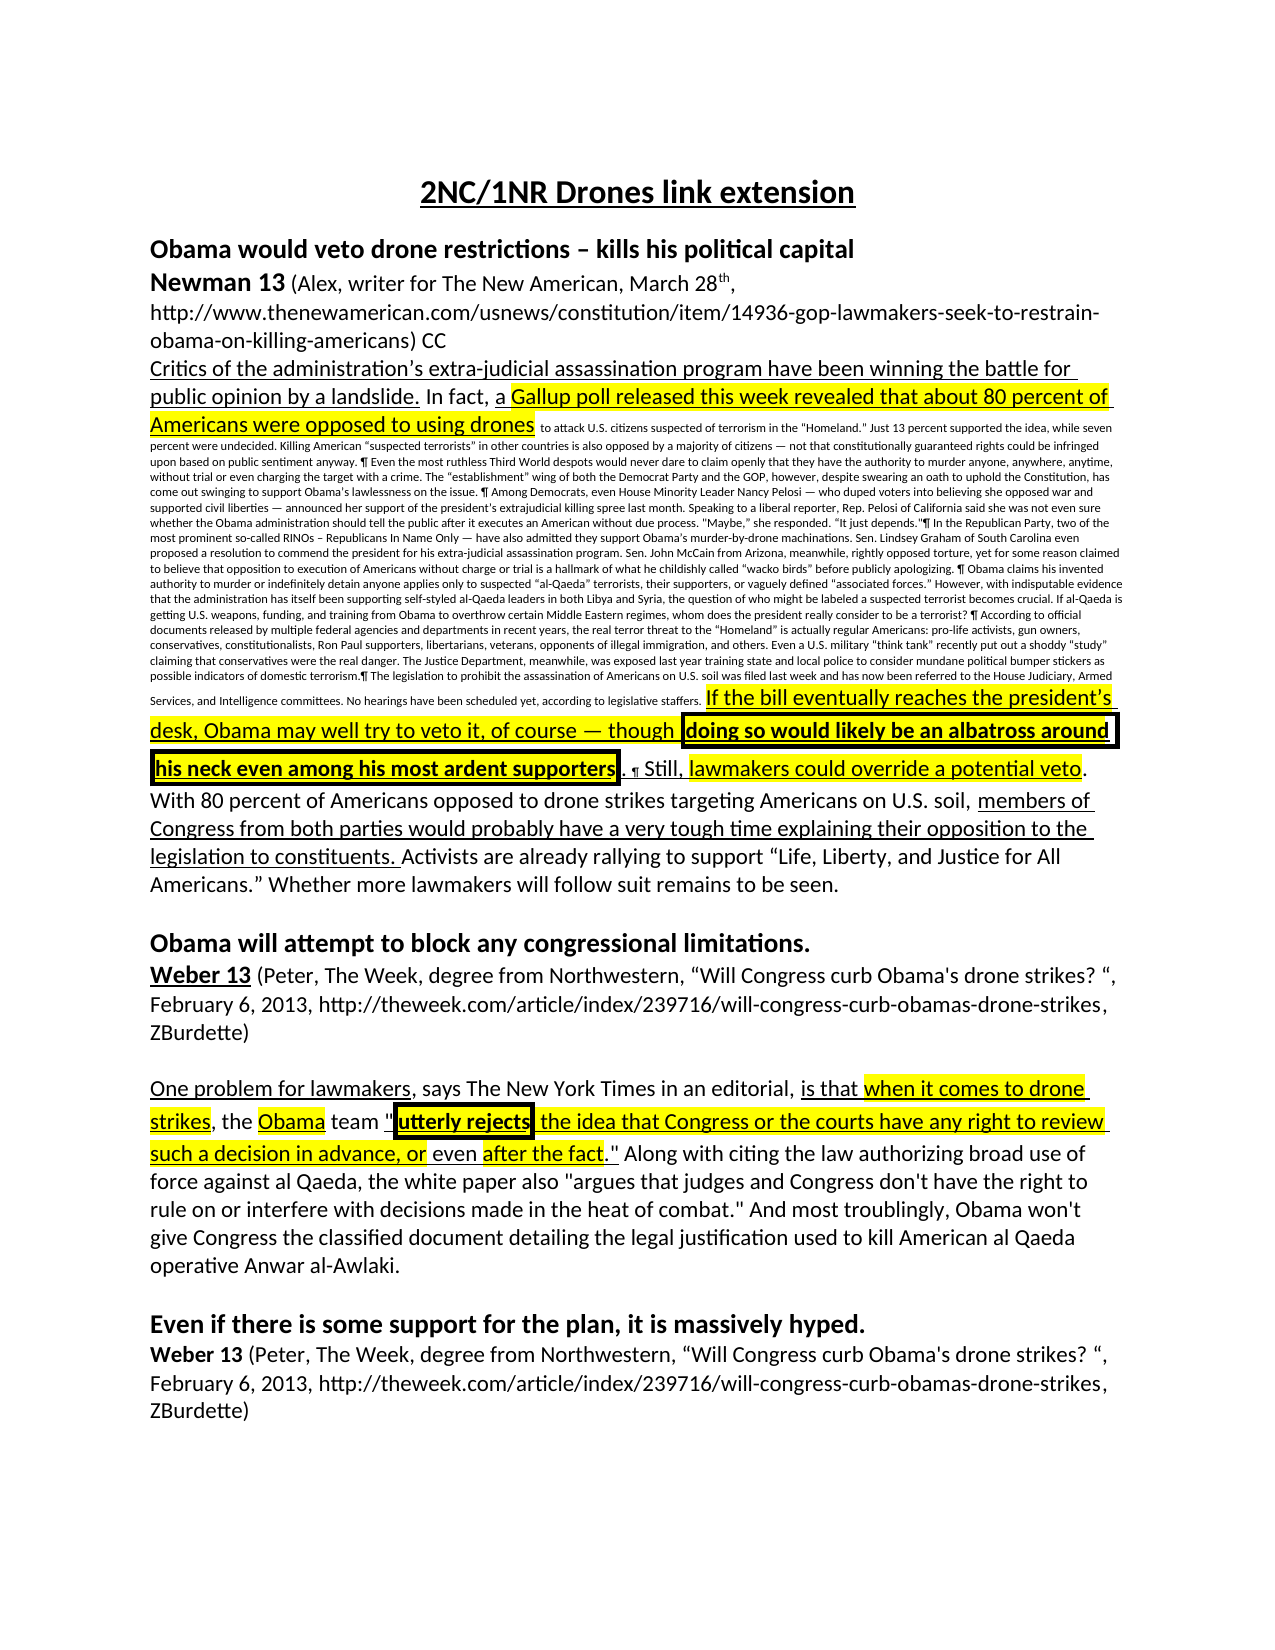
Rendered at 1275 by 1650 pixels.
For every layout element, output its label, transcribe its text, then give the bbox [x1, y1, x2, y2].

text Obama will attempt to block any congressional limitations. [150, 926, 1125, 959]
text Critics of the administration’s extra-judicial assassination program have been winning the battle for public opinion by a landslide. In fact, a Gallup poll released this week revealed that about 80 percent of Americans were opposed to using drones to attack U.S. citizens suspected of terrorism in the “Homeland.” Just 13 percent supported the idea, while seven percent were undecided. Killing American “suspected terrorists” in other countries is also opposed by a majority of citizens — not that constitutionally guaranteed rights could be infringed upon based on public sentiment anyway. ¶ Even the most ruthless Third World despots would never dare to claim openly that they have the authority to murder anyone, anywhere, anytime, without trial or even charging the target with a crime. The “establishment” wing of both the Democrat Party and the GOP, however, despite swearing an oath to uphold the Constitution, has come out swinging to support Obama’s lawlessness on the issue. ¶ Among Democrats, even House Minority Leader Nancy Pelosi — who duped voters into believing she opposed war and supported civil liberties — announced her support of the president’s extrajudicial killing spree last month. Speaking to a liberal reporter, Rep. Pelosi of California said she was not even sure whether the Obama administration should tell the public after it executes an American without due process. "Maybe,” she responded. “It just depends."¶ In the Republican Party, two of the most prominent so-called RINOs – Republicans In Name Only — have also admitted they support Obama’s murder-by-drone machinations. Sen. Lindsey Graham of South Carolina even proposed a resolution to commend the president for his extra-judicial assassination program. Sen. John McCain from Arizona, meanwhile, rightly opposed torture, yet for some reason claimed to believe that opposition to execution of Americans without charge or trial is a hallmark of what he childishly called “wacko birds” before publicly apologizing. ¶ Obama claims his invented authority to murder or indefinitely detain anyone applies only to suspected “al-Qaeda” terrorists, their supporters, or vaguely defined “associated forces.” However, with indisputable evidence that the administration has itself been supporting self-styled al-Qaeda leaders in both Libya and Syria, the question of who might be labeled a suspected terrorist becomes crucial. If al-Qaeda is getting U.S. weapons, funding, and training from Obama to overthrow certain Middle Eastern regimes, whom does the president really consider to be a terrorist? ¶ According to official documents released by multiple federal agencies and departments in recent years, the real terror threat to the “Homeland” is actually regular Americans: pro-life activists, gun owners, conservatives, constitutionalists, Ron Paul supporters, libertarians, veterans, opponents of illegal immigration, and others. Even a U.S. military “think tank” recently put out a shoddy “study” claiming that conservatives were the real danger. The Justice Department, meanwhile, was exposed last year training state and local police to consider mundane political bumper stickers as possible indicators of domestic terrorism.¶ The legislation to prohibit the assassination of Americans on U.S. soil was filed last week and has now been referred to the House Judiciary, Armed Services, and Intelligence committees. No hearings have been scheduled yet, according to legislative staffers. If the bill eventually reaches the president’s desk, Obama may well try to veto it, of course — though doing so would likely be an albatross around his neck even among his most ardent supporters. ¶ Still, lawmakers could override a potential veto. With 80 percent of Americans opposed to drone strikes targeting Americans on U.S. soil, members of Congress from both parties would probably have a very tough time explaining their opposition to the legislation to constituents. Activists are already rallying to support “Life, Liberty, and Justice for All Americans.” Whether more lawmakers will follow suit remains to be seen. [150, 354, 1125, 898]
subtitle 2NC/1NR Drones link extension [150, 171, 1125, 212]
text Weber 13 (Peter, The Week, degree from Northwestern, “Will Congress curb Obama's drone strikes? “, February 6, 2013, http://theweek.com/article/index/239716/will-congress-curb-obamas-drone-strikes, ZBurdette) [150, 1341, 1125, 1425]
subtitle Obama would veto drone restrictions – kills his political capital [150, 232, 1125, 265]
text One problem for lawmakers, says The New York Times in an editorial, is that when it comes to drone strikes, the Obama team "utterly rejects the idea that Congress or the courts have any right to review such a decision in advance, or even after the fact." Along with citing the law authorizing broad use of force against al Qaeda, the white paper also "argues that judges and Congress don't have the right to rule on or interfere with decisions made in the heat of combat." And most troublingly, Obama won't give Congress the classified document detailing the legal justification used to kill American al Qaeda operative Anwar al-Awlaki. [150, 1074, 1125, 1279]
text Weber 13 (Peter, The Week, degree from Northwestern, “Will Congress curb Obama's drone strikes? “, February 6, 2013, http://theweek.com/article/index/239716/will-congress-curb-obamas-drone-strikes, ZBurdette) [150, 959, 1125, 1046]
text Even if there is some support for the plan, it is massively hyped. [150, 1308, 1125, 1341]
text Newman 13 (Alex, writer for The New American, March 28th, http://www.thenewamerican.com/usnews/constitution/item/14936-gop-lawmakers-seek-to-restrain-obama-on-killing-americans) CC [150, 265, 1125, 354]
